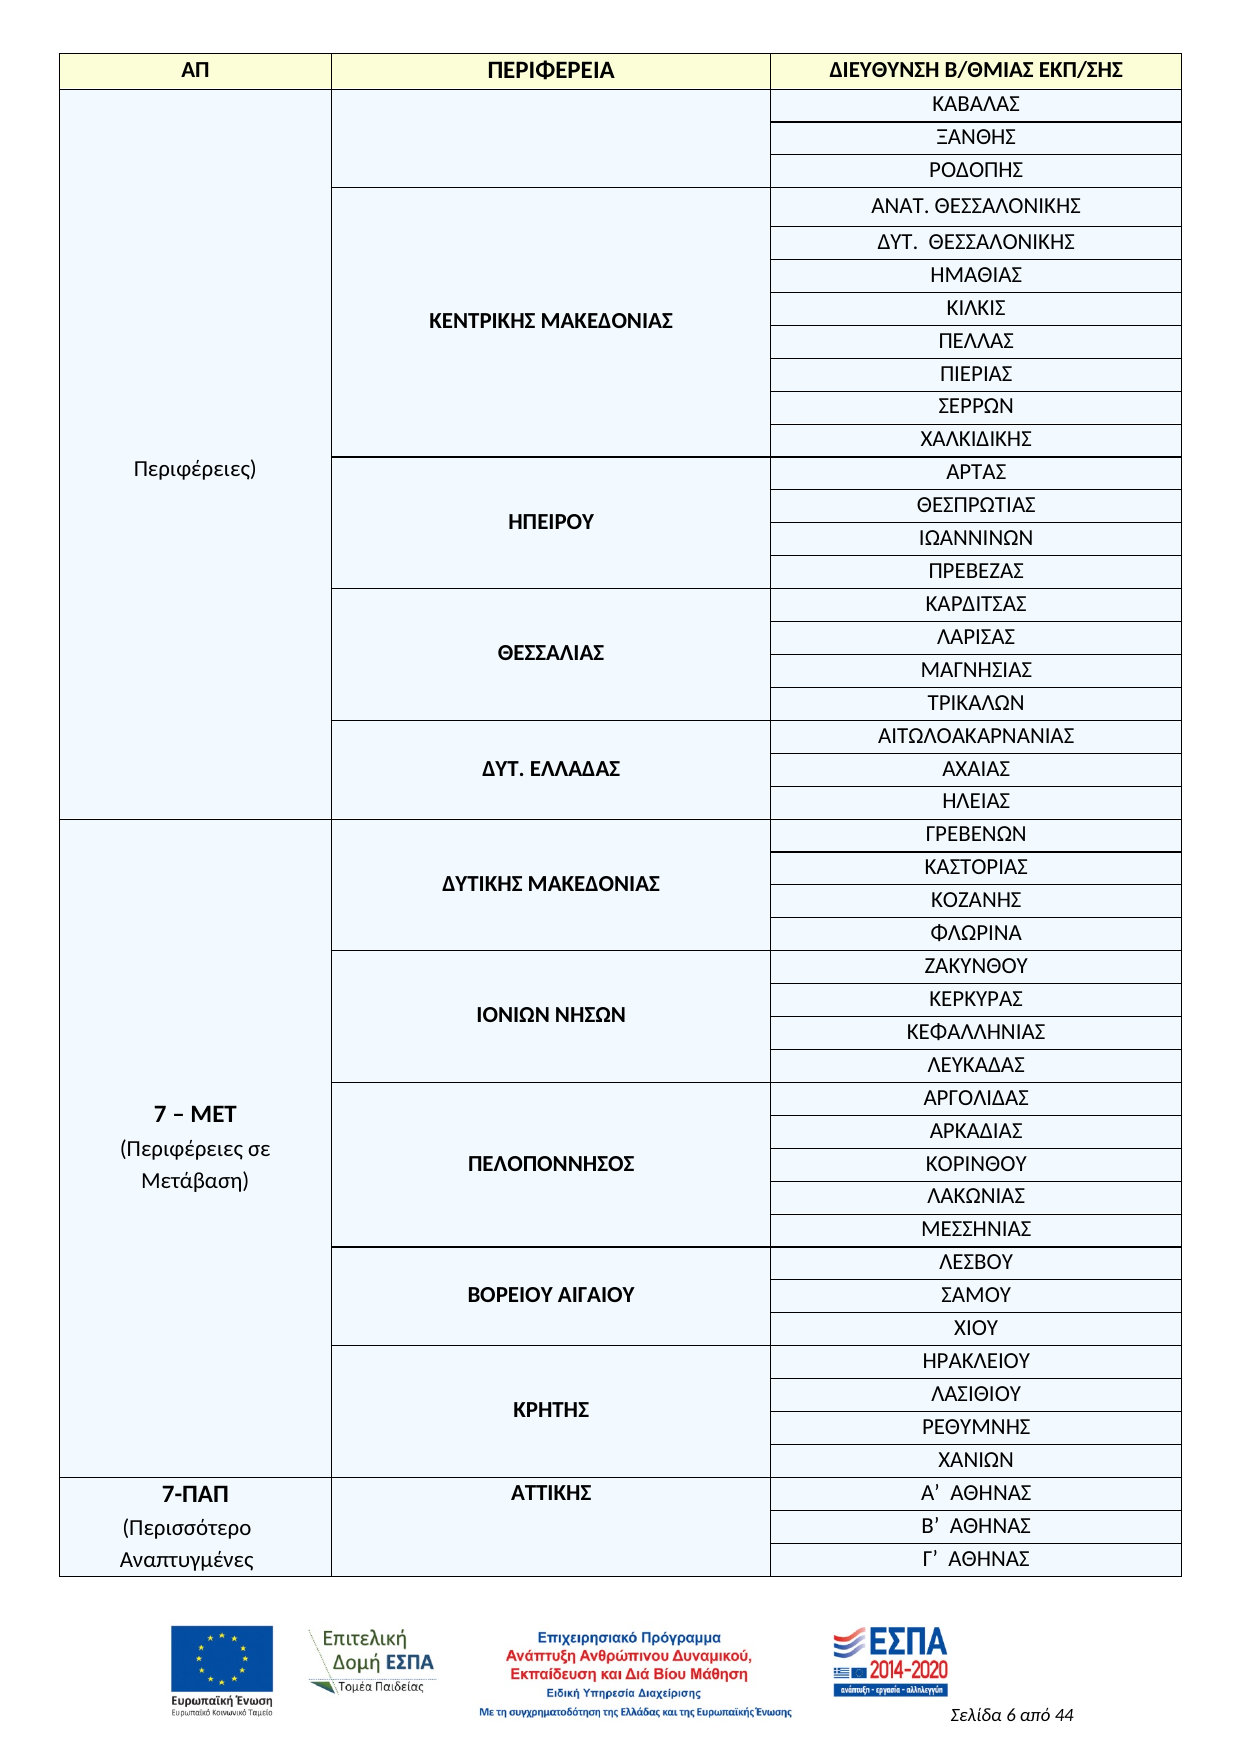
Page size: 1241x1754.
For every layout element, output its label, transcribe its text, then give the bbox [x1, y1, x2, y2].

table_cell ΤΡΙΚΑΛΩΝ [771, 688, 1181, 720]
table_cell ΙΟΝΙΩΝ ΝΗΣΩΝ [332, 951, 770, 1082]
table_cell ΑΡΤΑΣ [771, 458, 1181, 489]
table_cell ΜΑΓΝΗΣΙΑΣ [771, 655, 1181, 687]
table_cell ΚΕΝΤΡΙΚΗΣ ΜΑΚΕΔΟΝΙΑΣ [332, 188, 770, 456]
table_cell ΛΑΡΙΣΑΣ [771, 622, 1181, 654]
table_cell Γ’ ΑΘΗΝΑΣ [771, 1544, 1181, 1576]
table_cell ΑΡΓΟΛΙΔΑΣ [771, 1083, 1181, 1115]
table_header ΔΙΕΥΘΥΝΣΗ Β/ΘΜΙΑΣ ΕΚΠ/ΣΗΣ [771, 54, 1181, 88]
table_cell ΣΕΡΡΩΝ [771, 392, 1181, 423]
table_cell ΑΤΤΙΚΗΣ [332, 1478, 770, 1576]
table_cell ΘΕΣΣΑΛΙΑΣ [332, 589, 770, 720]
table_cell ΑΧΑΙΑΣ [771, 754, 1181, 786]
table_cell ΠΡΕΒΕΖΑΣ [771, 556, 1181, 588]
table_cell ΚΑΡΔΙΤΣΑΣ [771, 589, 1181, 621]
table_cell ΔΥΤΙΚΗΣ ΜΑΚΕΔΟΝΙΑΣ [332, 820, 770, 950]
table_cell ΒΟΡΕΙΟΥ ΑΙΓΑΙΟΥ [332, 1248, 770, 1345]
table_cell ΛΑΚΩΝΙΑΣ [771, 1182, 1181, 1213]
table_cell ΑΙΤΩΛΟΑΚΑΡΝΑΝΙΑΣ [771, 721, 1181, 753]
table_cell ΑΝΑΤ. ΘΕΣΣΑΛΟΝΙΚΗΣ [771, 188, 1181, 226]
table_cell ΛΕΥΚΑΔΑΣ [771, 1050, 1181, 1082]
table_cell ΧΑΝΙΩΝ [771, 1445, 1181, 1477]
table_cell ΚΕΦΑΛΛΗΝΙΑΣ [771, 1017, 1181, 1049]
table_cell ΧΙΟΥ [771, 1313, 1181, 1345]
table_cell ΔΥΤ. ΘΕΣΣΑΛΟΝΙΚΗΣ [771, 227, 1181, 259]
table_cell ΚΟΖΑΝΗΣ [771, 885, 1181, 917]
table_cell ΜΕΣΣΗΝΙΑΣ [771, 1215, 1181, 1246]
table_cell ΠΙΕΡΙΑΣ [771, 359, 1181, 391]
table_cell ΚΑΣΤΟΡΙΑΣ [771, 853, 1181, 884]
table_header ΠΕΡΙΦΕΡΕΙΑ [332, 54, 770, 88]
table_cell ΗΛΕΙΑΣ [771, 787, 1181, 818]
table_cell ΗΠΕΙΡΟΥ [332, 458, 770, 588]
table_cell ΚΙΛΚΙΣ [771, 293, 1181, 325]
table_cell ΙΩΑΝΝΙΝΩΝ [771, 523, 1181, 555]
table_cell ΡΟΔΟΠΗΣ [771, 155, 1181, 187]
table_cell ΔΥΤ. ΕΛΛΑΔΑΣ [332, 721, 770, 818]
table_cell ΗΡΑΚΛΕΙΟΥ [771, 1346, 1181, 1378]
table_cell ΚΕΡΚΥΡΑΣ [771, 984, 1181, 1016]
table_cell ΣΑΜΟΥ [771, 1280, 1181, 1312]
table_cell ΚΟΡΙΝΘΟΥ [771, 1149, 1181, 1181]
table_cell ΛΑΣΙΘΙΟΥ [771, 1379, 1181, 1411]
table_cell 7-ΠΑΠ (Περισσότερο Αναπτυγμένες Περιφέρειες) [60, 1478, 331, 1576]
table_cell ΧΑΛΚΙΔΙΚΗΣ [771, 425, 1181, 456]
table_cell ΚΡΗΤΗΣ [332, 1346, 770, 1477]
table_cell Β’ ΑΘΗΝΑΣ [771, 1511, 1181, 1543]
table_cell ΠΕΛΟΠΟΝΝΗΣΟΣ [332, 1083, 770, 1246]
table_header ΑΠ [60, 54, 331, 88]
table_cell ΑΡΚΑΔΙΑΣ [771, 1116, 1181, 1148]
table_cell ΠΕΛΛΑΣ [771, 326, 1181, 358]
table_cell ΗΜΑΘΙΑΣ [771, 260, 1181, 292]
table_cell ΦΛΩΡΙΝΑ [771, 918, 1181, 950]
picture [166, 1621, 951, 1722]
table_cell ΡΕΘΥΜΝΗΣ [771, 1412, 1181, 1444]
table_cell ΚΑΒΑΛΑΣ [771, 90, 1181, 121]
table_cell ΞΑΝΘΗΣ [771, 123, 1181, 154]
table_cell ΓΡΕΒΕΝΩΝ [771, 820, 1181, 851]
table_cell ΖΑΚΥΝΘΟΥ [771, 951, 1181, 983]
table_cell 7 – ΜΕΤ (Περιφέρειες σε Μετάβαση) [60, 820, 331, 1477]
table_cell Α’ ΑΘΗΝΑΣ [771, 1478, 1181, 1510]
table_cell ΘΕΣΠΡΩΤΙΑΣ [771, 490, 1181, 522]
table_cell ΛΕΣΒΟΥ [771, 1248, 1181, 1279]
